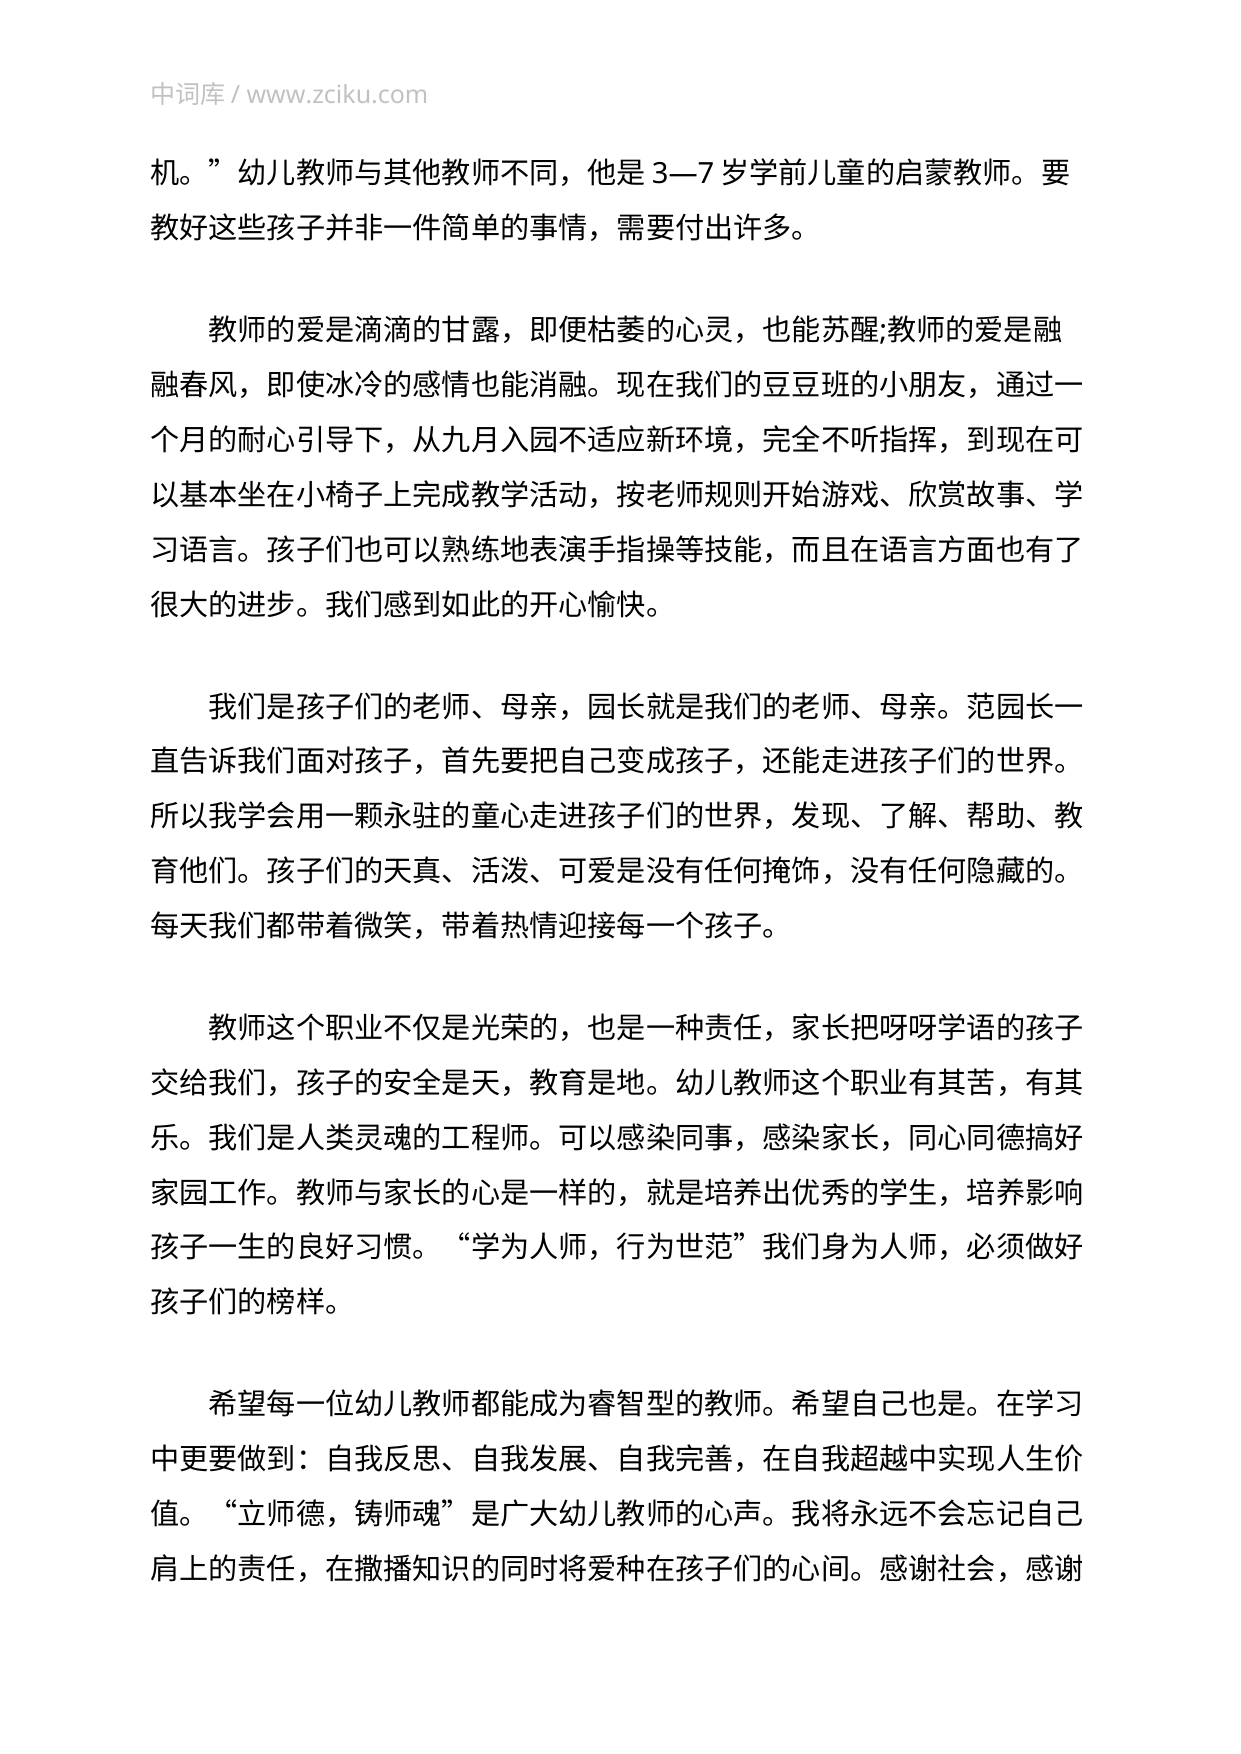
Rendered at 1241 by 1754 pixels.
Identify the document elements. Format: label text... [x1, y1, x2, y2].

text 教师这个职业不仅是光荣的，也是一种责任，家长把呀呀学语的孩子交给我们，孩子的安全是天，教育是地。幼儿教师这个职业有其苦，有其乐。我们是人类灵魂的工程师。可以感染同事，感染家长，同心同德搞好家园工作。教师与家长的心是一样的，就是培养出优秀的学生，培养影响孩子一生的良好习惯。“学为人师，行为世范”我们身为人师，必须做好孩子们的榜样。 [150, 1004, 1090, 1321]
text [150, 1381, 1090, 1588]
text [150, 150, 1090, 247]
text 教师的爱是滴滴的甘露，即便枯萎的心灵，也能苏醒;教师的爱是融融春风，即使冰冷的感情也能消融。现在我们的豆豆班的小朋友，通过一个月的耐心引导下，从九月入园不适应新环境，完全不听指挥，到现在可以基本坐在小椅子上完成教学活动，按老师规则开始游戏、欣赏故事、学习语言。孩子们也可以熟练地表演手指操等技能，而且在语言方面也有了很大的进步。我们感到如此的开心愉快。 [150, 307, 1090, 624]
text 我们是孩子们的老师、母亲，园长就是我们的老师、母亲。范园长一直告诉我们面对孩子，首先要把自己变成孩子，还能走进孩子们的世界。所以我学会用一颗永驻的童心走进孩子们的世界，发现、了解、帮助、教育他们。孩子们的天真、活泼、可爱是没有任何掩饰，没有任何隐藏的。每天我们都带着微笑，带着热情迎接每一个孩子。 [150, 683, 1090, 945]
